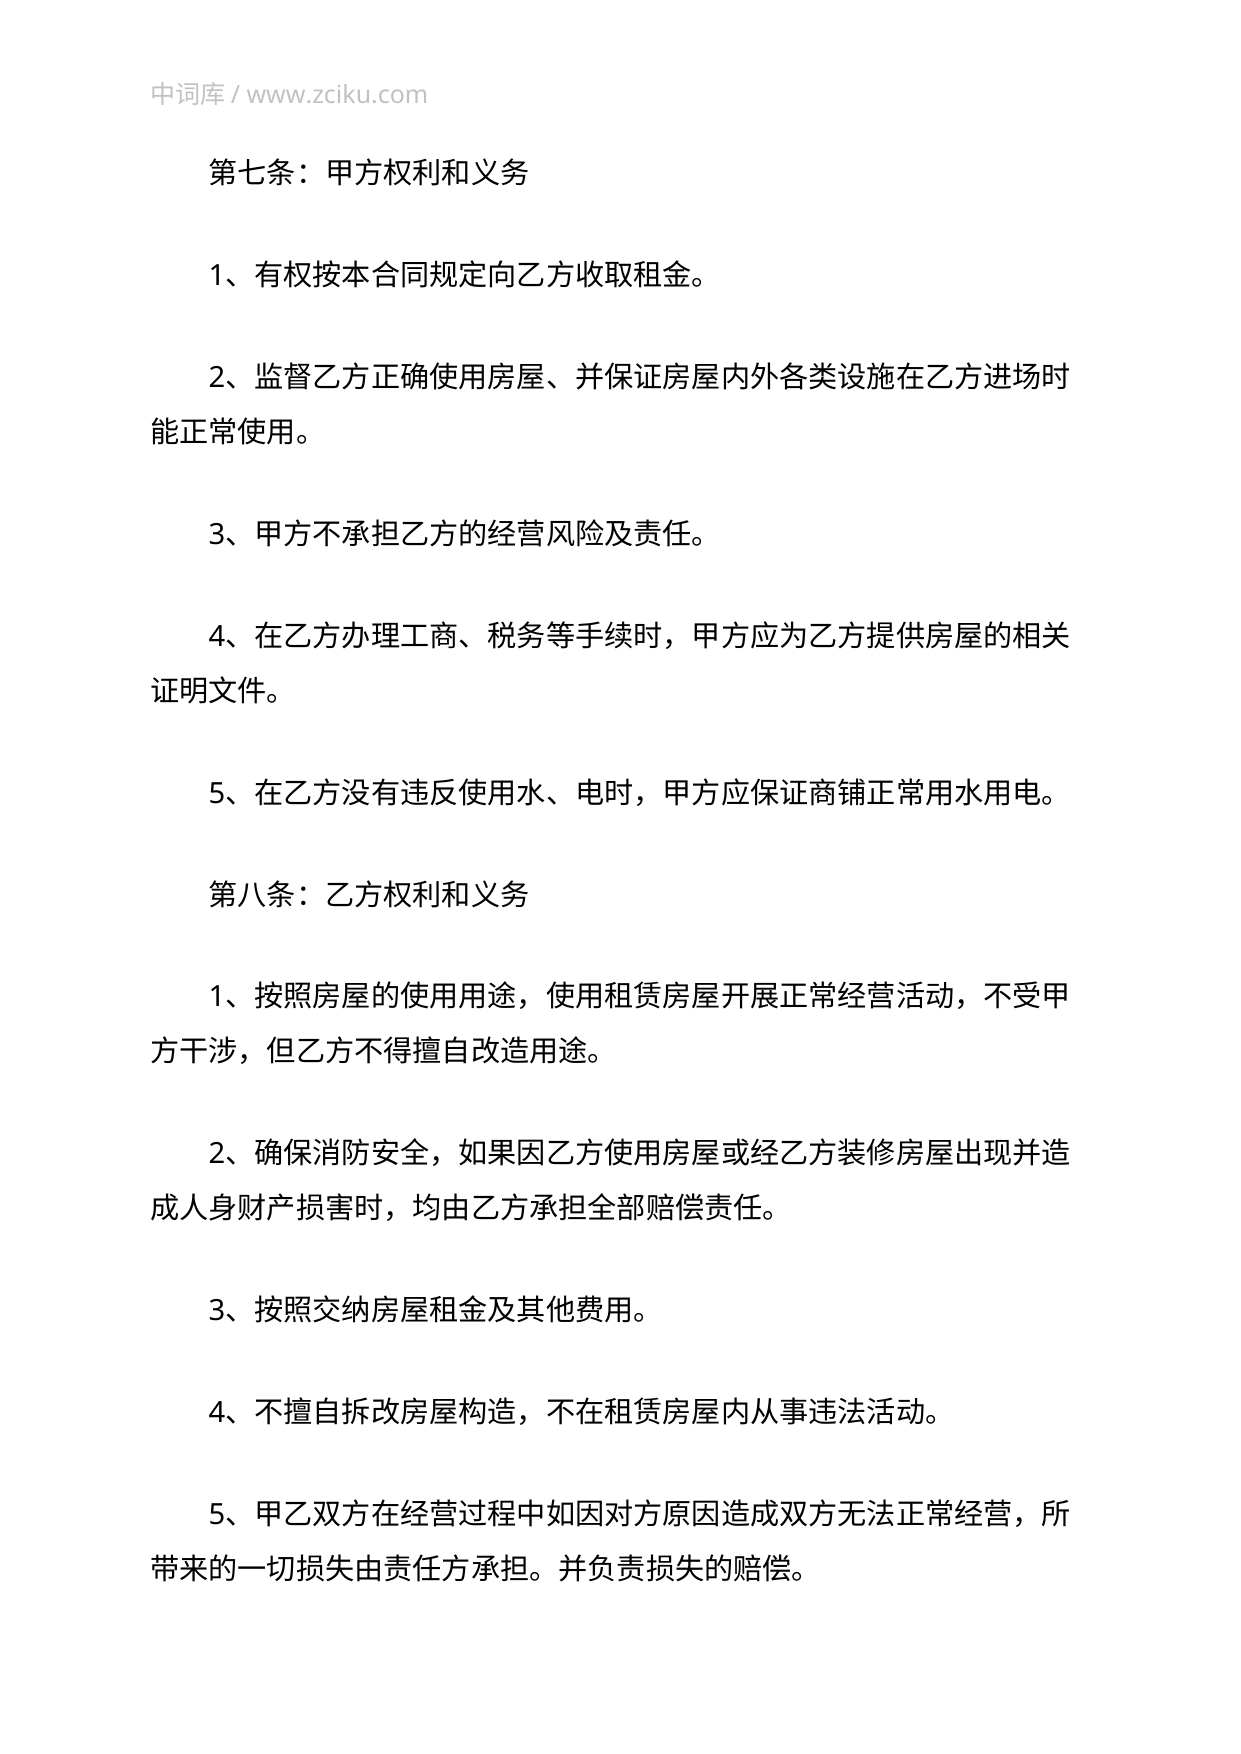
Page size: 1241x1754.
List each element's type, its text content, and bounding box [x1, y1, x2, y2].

text 5、在乙方没有违反使用水、电时，甲方应保证商铺正常用水用电。 [150, 769, 1090, 812]
text 1、按照房屋的使用用途，使用租赁房屋开展正常经营活动，不受甲方干涉，但乙方不得擅自改造用途。 [150, 973, 1090, 1070]
text 4、在乙方办理工商、税务等手续时，甲方应为乙方提供房屋的相关证明文件。 [150, 612, 1090, 710]
text 5、甲乙双方在经营过程中如因对方原因造成双方无法正常经营，所带来的一切损失由责任方承担。并负责损失的赔偿。 [150, 1491, 1090, 1588]
text 3、按照交纳房屋租金及其他费用。 [150, 1287, 1090, 1329]
text 2、确保消防安全，如果因乙方使用房屋或经乙方装修房屋出现并造成人身财产损害时，均由乙方承担全部赔偿责任。 [150, 1130, 1090, 1227]
text 2、监督乙方正确使用房屋、并保证房屋内外各类设施在乙方进场时能正常使用。 [150, 354, 1090, 451]
text 3、甲方不承担乙方的经营风险及责任。 [150, 511, 1090, 553]
text 第七条：甲方权利和义务 [150, 150, 1090, 192]
text 4、不擅自拆改房屋构造，不在租赁房屋内从事违法活动。 [150, 1388, 1090, 1431]
text 第八条：乙方权利和义务 [150, 871, 1090, 913]
text 1、有权按本合同规定向乙方收取租金。 [150, 252, 1090, 294]
